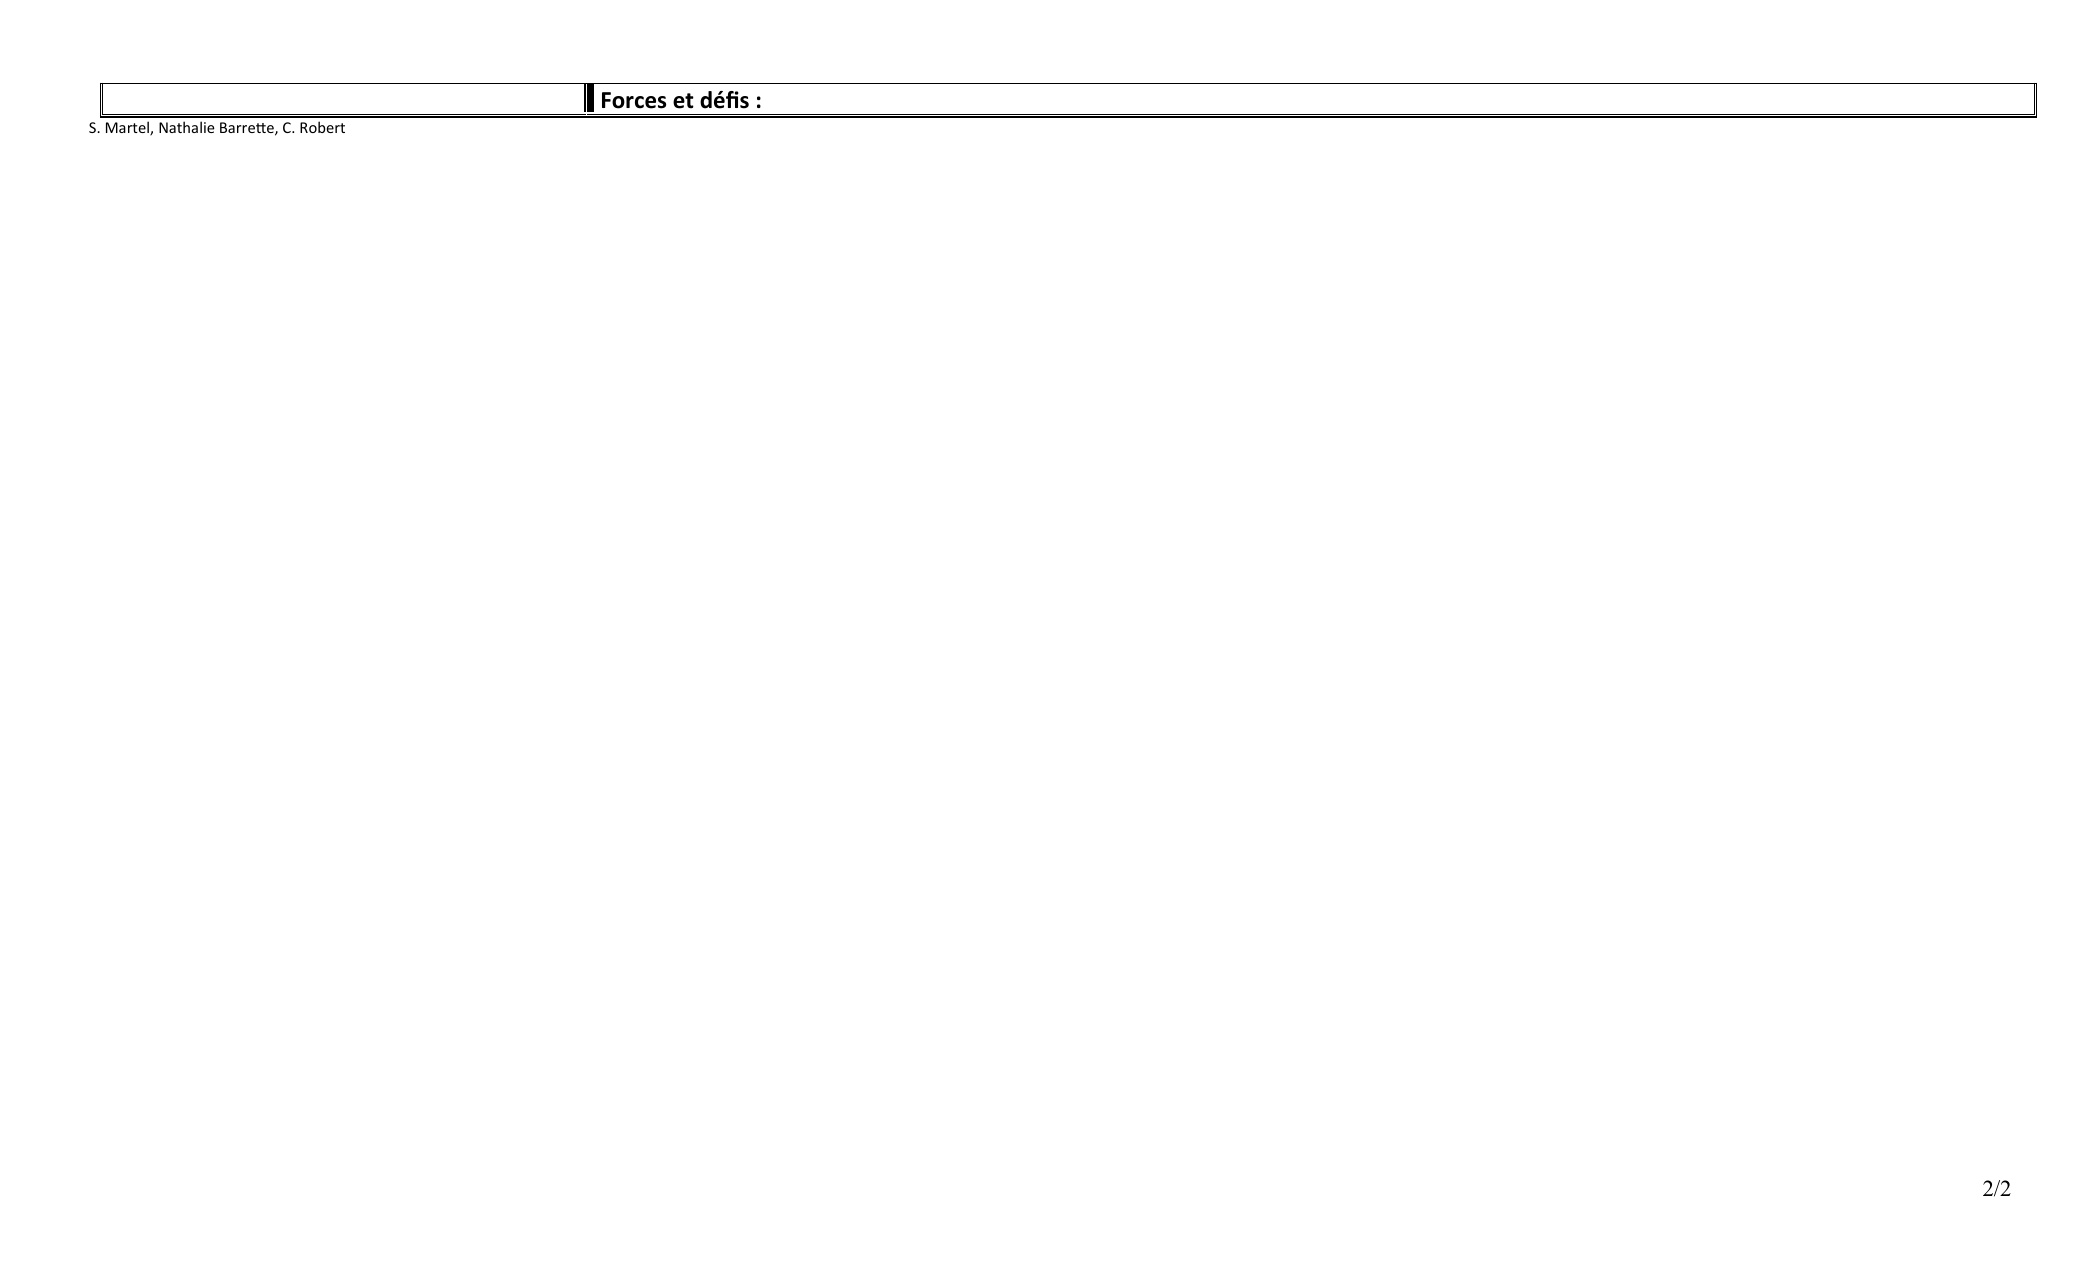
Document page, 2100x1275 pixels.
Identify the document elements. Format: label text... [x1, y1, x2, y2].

text S. Martel, Nathalie Barrette, C. Robert [89, 117, 2011, 138]
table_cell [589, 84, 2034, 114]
